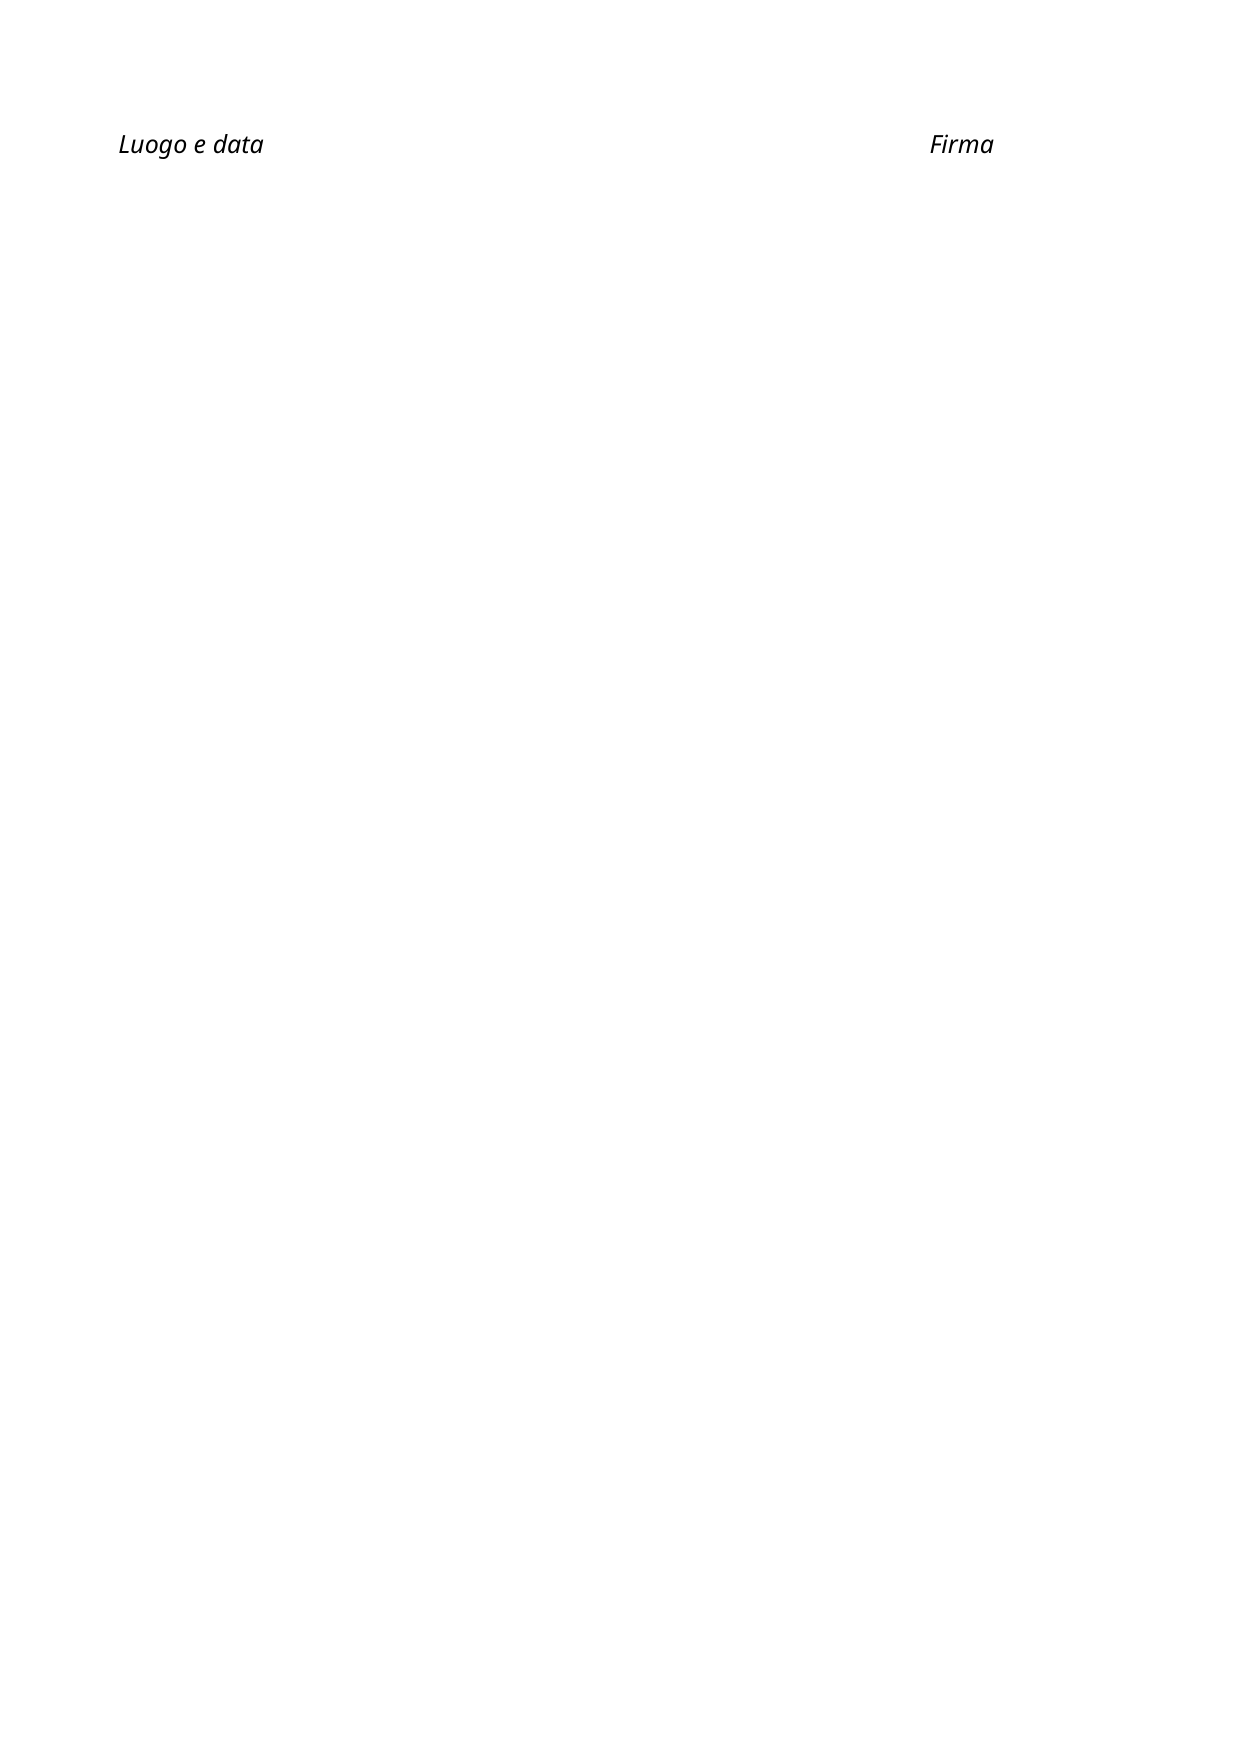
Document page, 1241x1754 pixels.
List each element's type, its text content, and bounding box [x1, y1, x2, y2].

text Luogo e data Firma [118, 127, 1122, 161]
